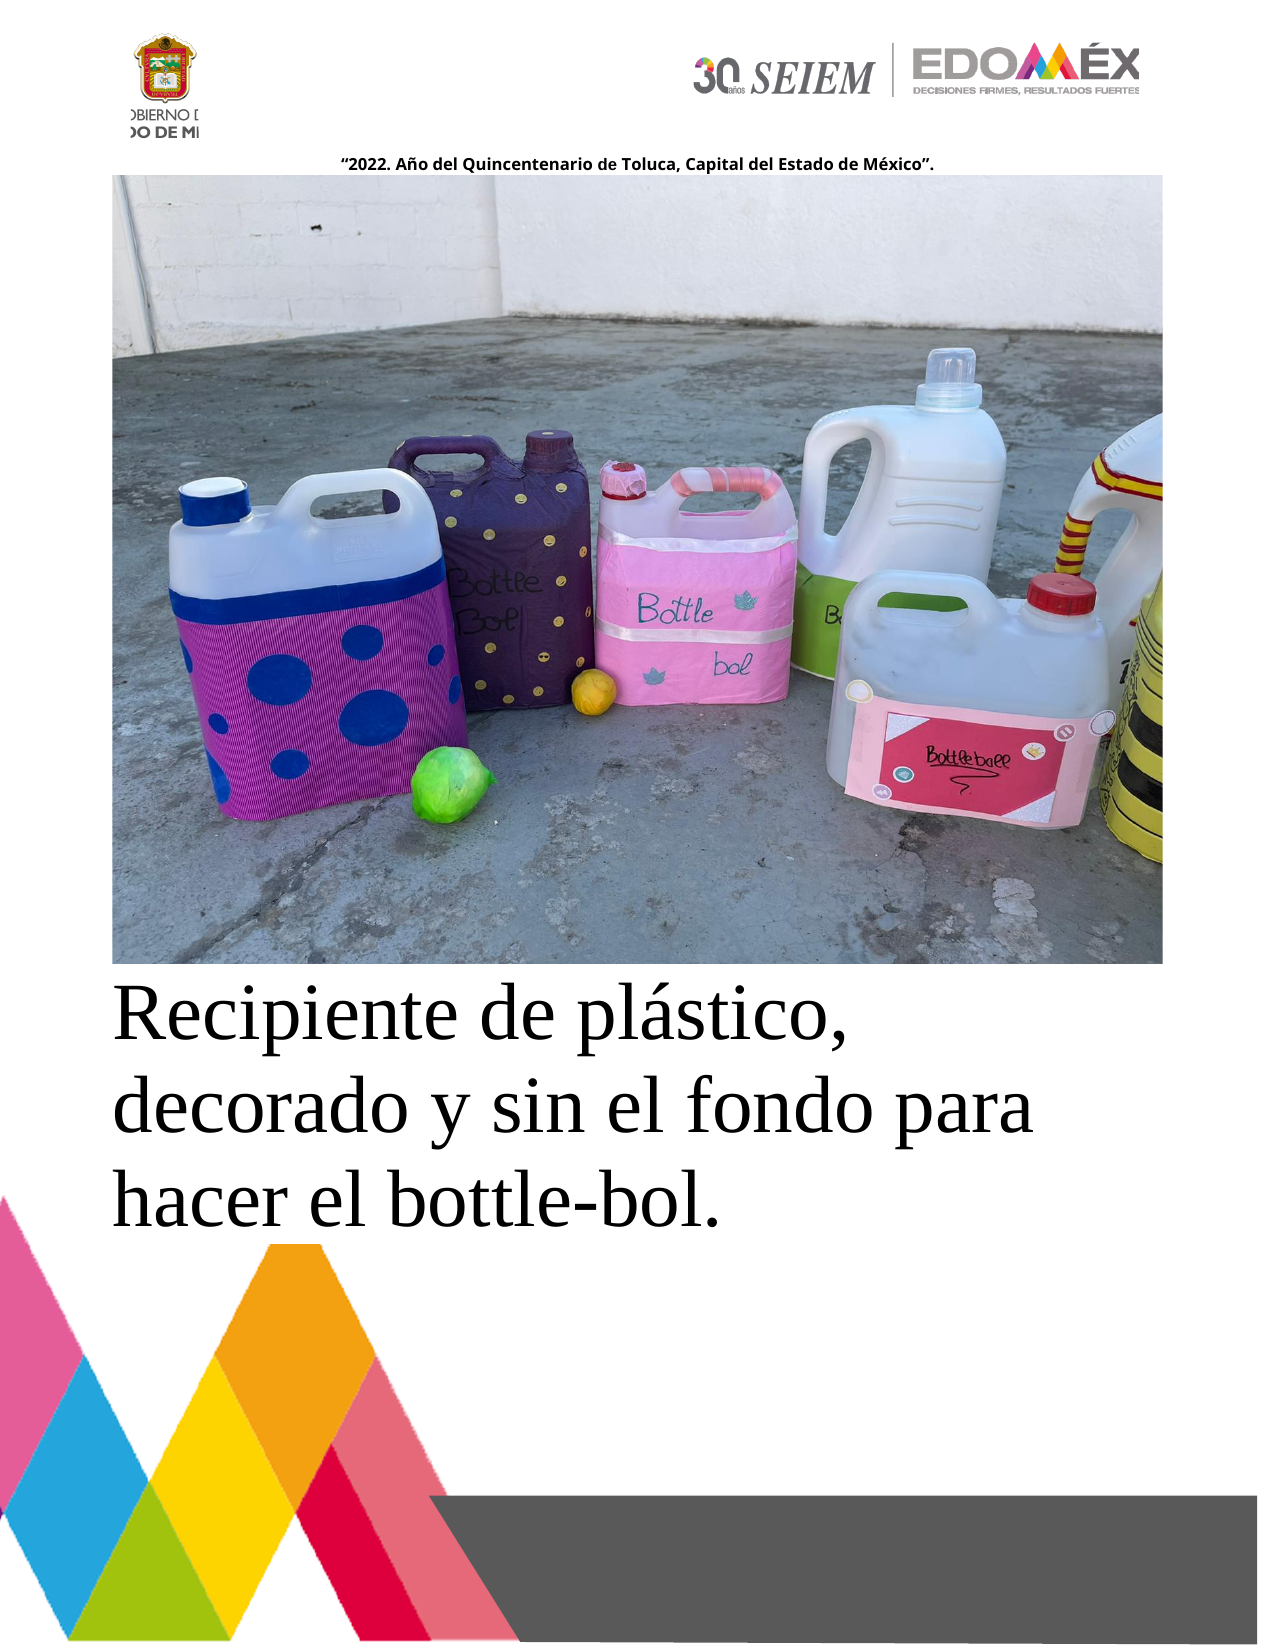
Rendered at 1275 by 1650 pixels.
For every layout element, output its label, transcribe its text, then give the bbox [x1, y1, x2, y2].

picture [112, 175, 1163, 964]
text Recipiente de plástico, decorado y sin el fondo para hacer el bottle-bol. [112, 964, 1163, 1244]
picture [124, 31, 205, 144]
picture [0, 1179, 549, 1650]
